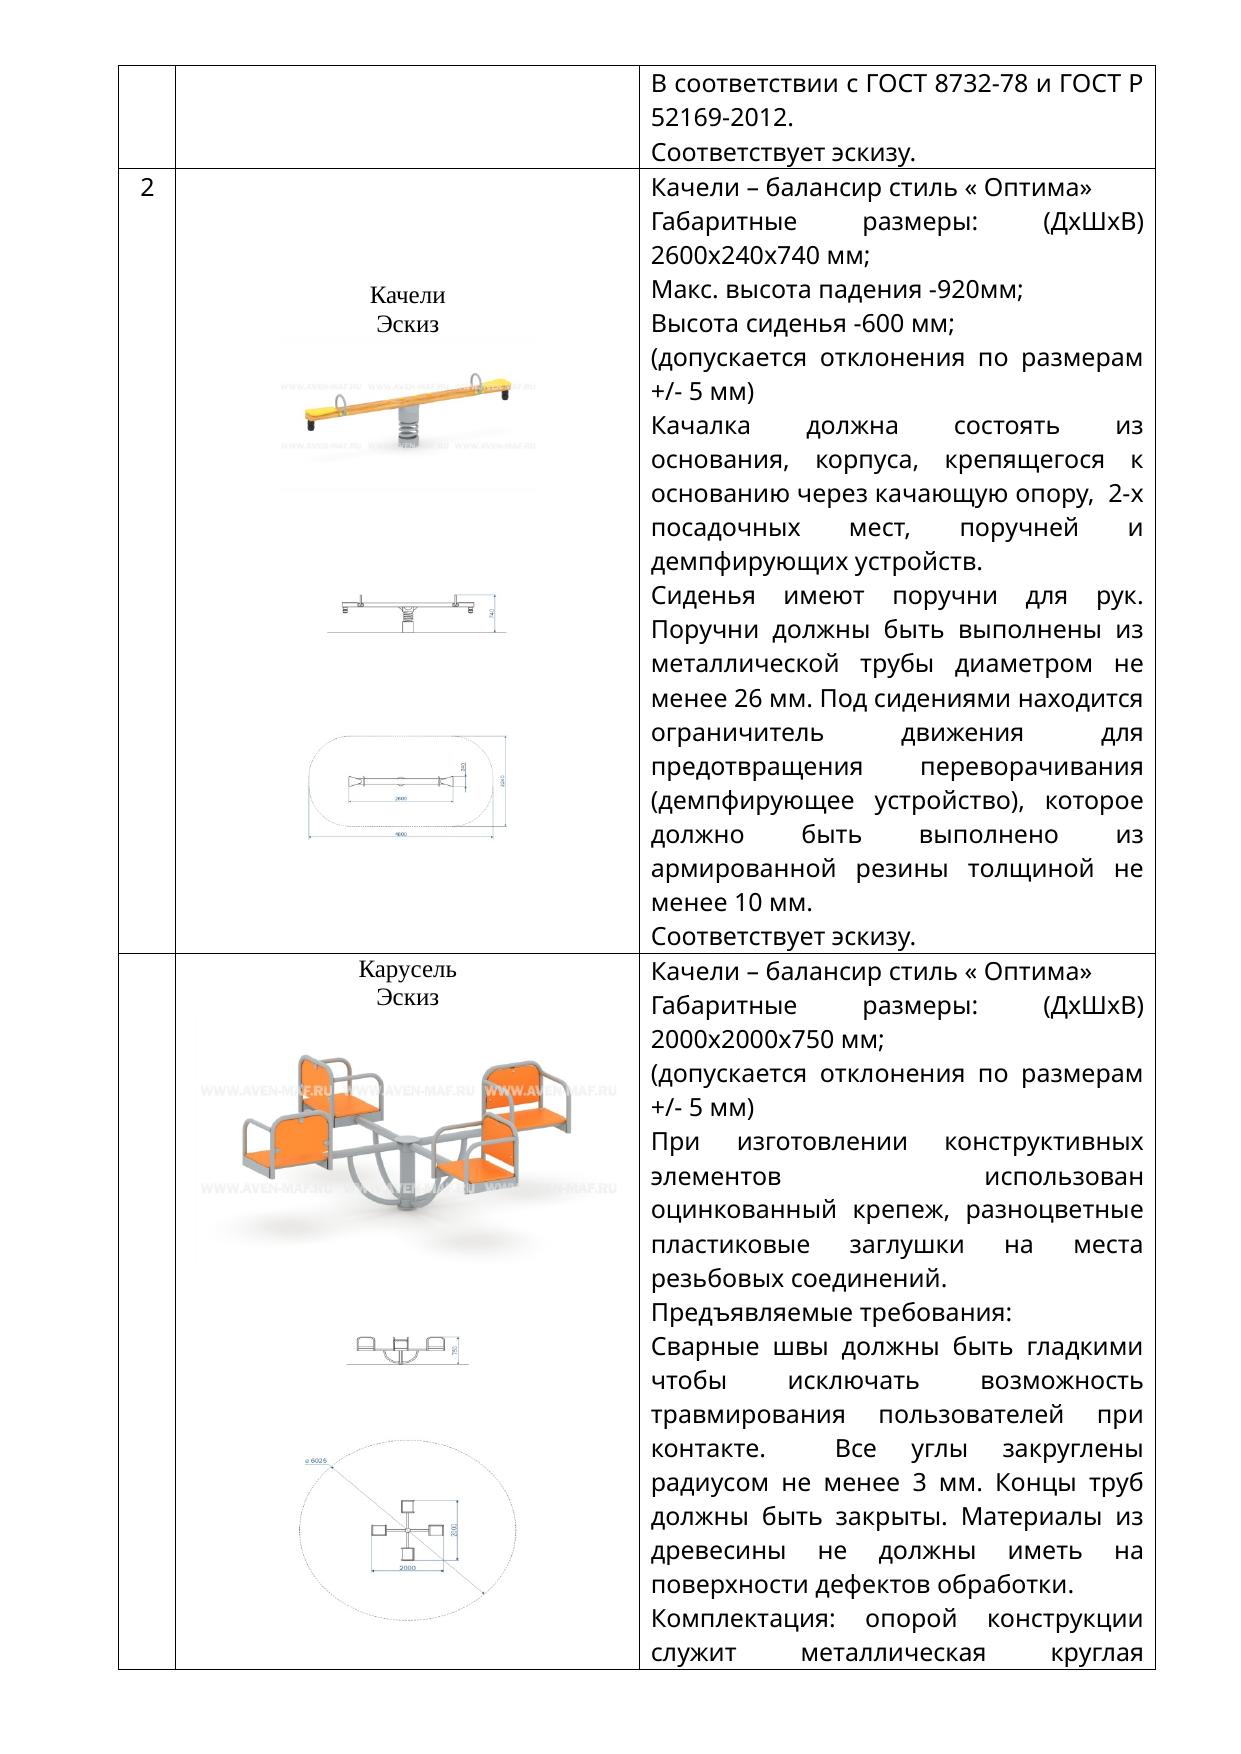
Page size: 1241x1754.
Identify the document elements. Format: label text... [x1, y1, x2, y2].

table_cell 1 [119, 66, 175, 168]
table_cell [640, 954, 1155, 1669]
picture [277, 338, 538, 493]
table_cell [119, 954, 175, 1669]
table_cell Карусель Эскиз [176, 954, 639, 1669]
picture [246, 1436, 569, 1624]
table_cell Качели – балансир стиль « Оптима» Габаритные размеры: (ДхШхВ) 2600х240х740 мм; Макс. высота падения -920мм; Высота сиденья -600 мм; (допускается отклонения по размерам +/- 5 мм) Качалка должна состоять из основания, корпуса, крепящегося к основанию через качающую опору, 2-х посадочных мест, поручней и демпфирующих устройств. Сиденья имеют поручни для рук. Поручни должны быть выполнены из металлической трубы диаметром не менее 26 мм. Под сидениями находится ограничитель движения для предотвращения переворачивания (демпфирующее устройство), которое должно быть выполнено из армированной резины толщиной не менее 10 мм. Соответствует эскизу. [640, 169, 1155, 953]
table_cell Качели Эскиз [176, 169, 639, 953]
picture [276, 521, 539, 870]
table_cell 2 [119, 169, 175, 953]
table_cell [176, 66, 639, 168]
picture [195, 1011, 621, 1430]
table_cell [640, 66, 1155, 168]
